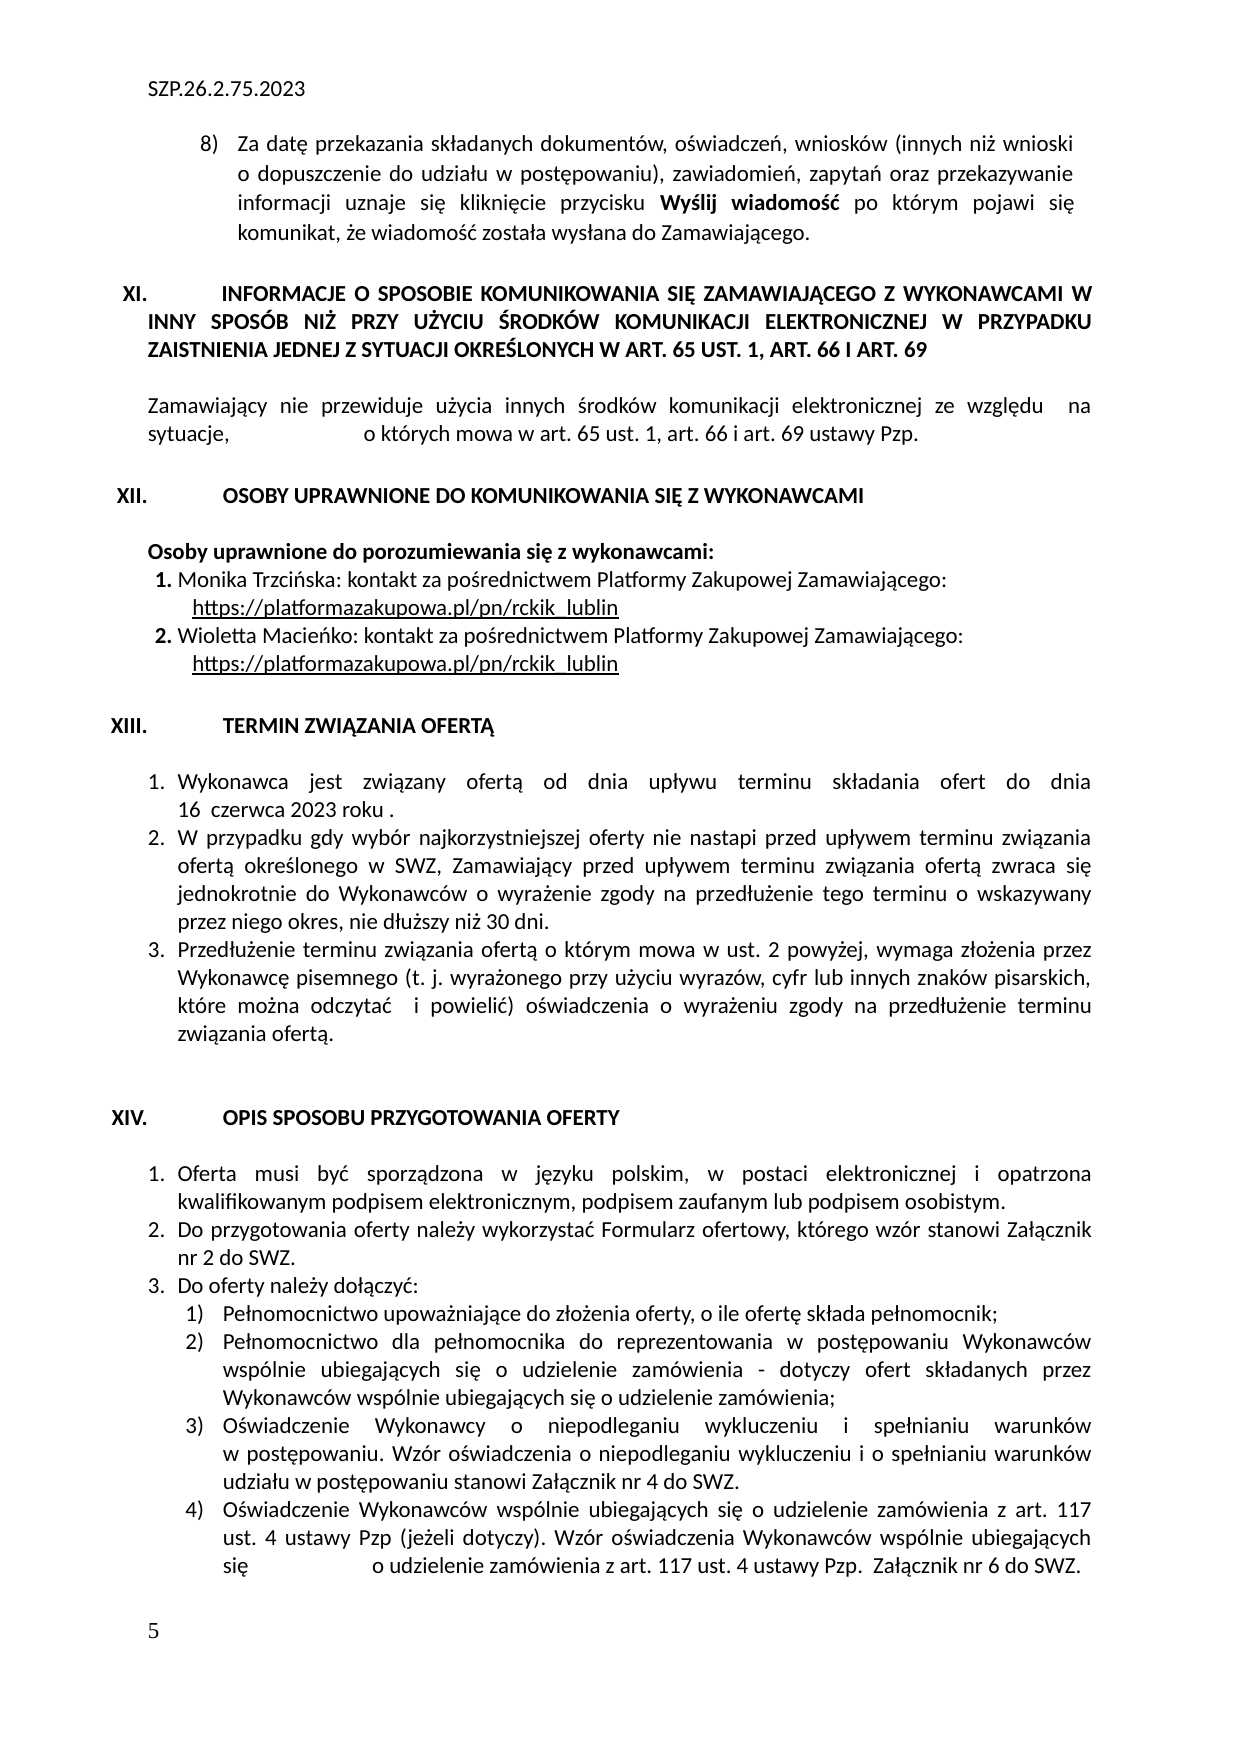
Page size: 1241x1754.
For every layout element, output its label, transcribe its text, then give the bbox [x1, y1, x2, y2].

list OSOBY UPRAWNIONE DO KOMUNIKOWANIA SIĘ Z WYKONAWCAMI [148, 481, 1093, 509]
text Osoby uprawnione do porozumiewania się z wykonawcami: [148, 537, 1093, 565]
list INFORMACJE O SPOSOBIE KOMUNIKOWANIA SIĘ ZAMAWIAJĄCEGO Z WYKONAWCAMI W INNY SPOSÓB NIŻ PRZY UŻYCIU ŚRODKÓW KOMUNIKACJI ELEKTRONICZNEJ W PRZYPADKU ZAISTNIENIA JEDNEJ Z SYTUACJI OKREŚLONYCH W ART. 65 UST. 1, ART. 66 I ART. 69 [148, 279, 1093, 363]
list Za datę przekazania składanych dokumentów, oświadczeń, wniosków (innych niż wnioski o dopuszczenie do udziału w postępowaniu), zawiadomień, zapytań oraz przekazywanie informacji uznaje się kliknięcie przycisku Wyślij wiadomość po którym pojawi się komunikat, że wiadomość została wysłana do Zamawiającego. [200, 128, 1075, 246]
list Oświadczenie Wykonawcy o niepodleganiu wykluczeniu i spełnianiu warunków w postępowaniu. Wzór oświadczenia o niepodleganiu wykluczeniu i o spełnianiu warunków udziału w postępowaniu stanowi Załącznik nr 4 do SWZ. [185, 1411, 1093, 1495]
list OPIS SPOSOBU PRZYGOTOWANIA OFERTY [148, 1103, 1093, 1131]
list Pełnomocnictwo dla pełnomocnika do reprezentowania w postępowaniu Wykonawców wspólnie ubiegających się o udzielenie zamówienia - dotyczy ofert składanych przez Wykonawców wspólnie ubiegających się o udzielenie zamówienia; [185, 1327, 1093, 1411]
list Do oferty należy dołączyć: [148, 1271, 1093, 1299]
list Do przygotowania oferty należy wykorzystać Formularz ofertowy, którego wzór stanowi Załącznik nr 2 do SWZ. [148, 1215, 1093, 1271]
list W przypadku gdy wybór najkorzystniejszej oferty nie nastapi przed upływem terminu związania ofertą określonego w SWZ, Zamawiający przed upływem terminu związania ofertą zwraca się jednokrotnie do Wykonawców o wyrażenie zgody na przedłużenie tego terminu o wskazywany przez niego okres, nie dłuższy niż 30 dni. [148, 823, 1093, 935]
list Przedłużenie terminu związania ofertą o którym mowa w ust. 2 powyżej, wymaga złożenia przez Wykonawcę pisemnego (t. j. wyrażonego przy użyciu wyrazów, cyfr lub innych znaków pisarskich, które można odczytać i powielić) oświadczenia o wyrażeniu zgody na przedłużenie terminu związania ofertą. [148, 935, 1093, 1047]
list Oświadczenie Wykonawców wspólnie ubiegających się o udzielenie zamówienia z art. 117 ust. 4 ustawy Pzp (jeżeli dotyczy). Wzór oświadczenia Wykonawców wspólnie ubiegających się o udzielenie zamówienia z art. 117 ust. 4 ustawy Pzp. Załącznik nr 6 do SWZ. [185, 1495, 1093, 1579]
list Pełnomocnictwo upoważniające do złożenia oferty, o ile ofertę składa pełnomocnik; [185, 1299, 1093, 1327]
list Oferta musi być sporządzona w języku polskim, w postaci elektronicznej i opatrzona kwalifikowanym podpisem elektronicznym, podpisem zaufanym lub podpisem osobistym. [148, 1159, 1093, 1215]
list Wioletta Macieńko: kontakt za pośrednictwem Platformy Zakupowej Zamawiającego: https://platformazakupowa.pl/pn/rckik_lublin [154, 621, 1093, 677]
list TERMIN ZWIĄZANIA OFERTĄ [148, 711, 1093, 739]
text Zamawiający nie przewiduje użycia innych środków komunikacji elektronicznej ze względu na sytuacje, o których mowa w art. 65 ust. 1, art. 66 i art. 69 ustawy Pzp. [148, 392, 1093, 448]
list Monika Trzcińska: kontakt za pośrednictwem Platformy Zakupowej Zamawiającego: https://platformazakupowa.pl/pn/rckik_lublin [154, 565, 1093, 621]
list Wykonawca jest związany ofertą od dnia upływu terminu składania ofert do dnia 16 czerwca 2023 roku . [148, 767, 1093, 823]
